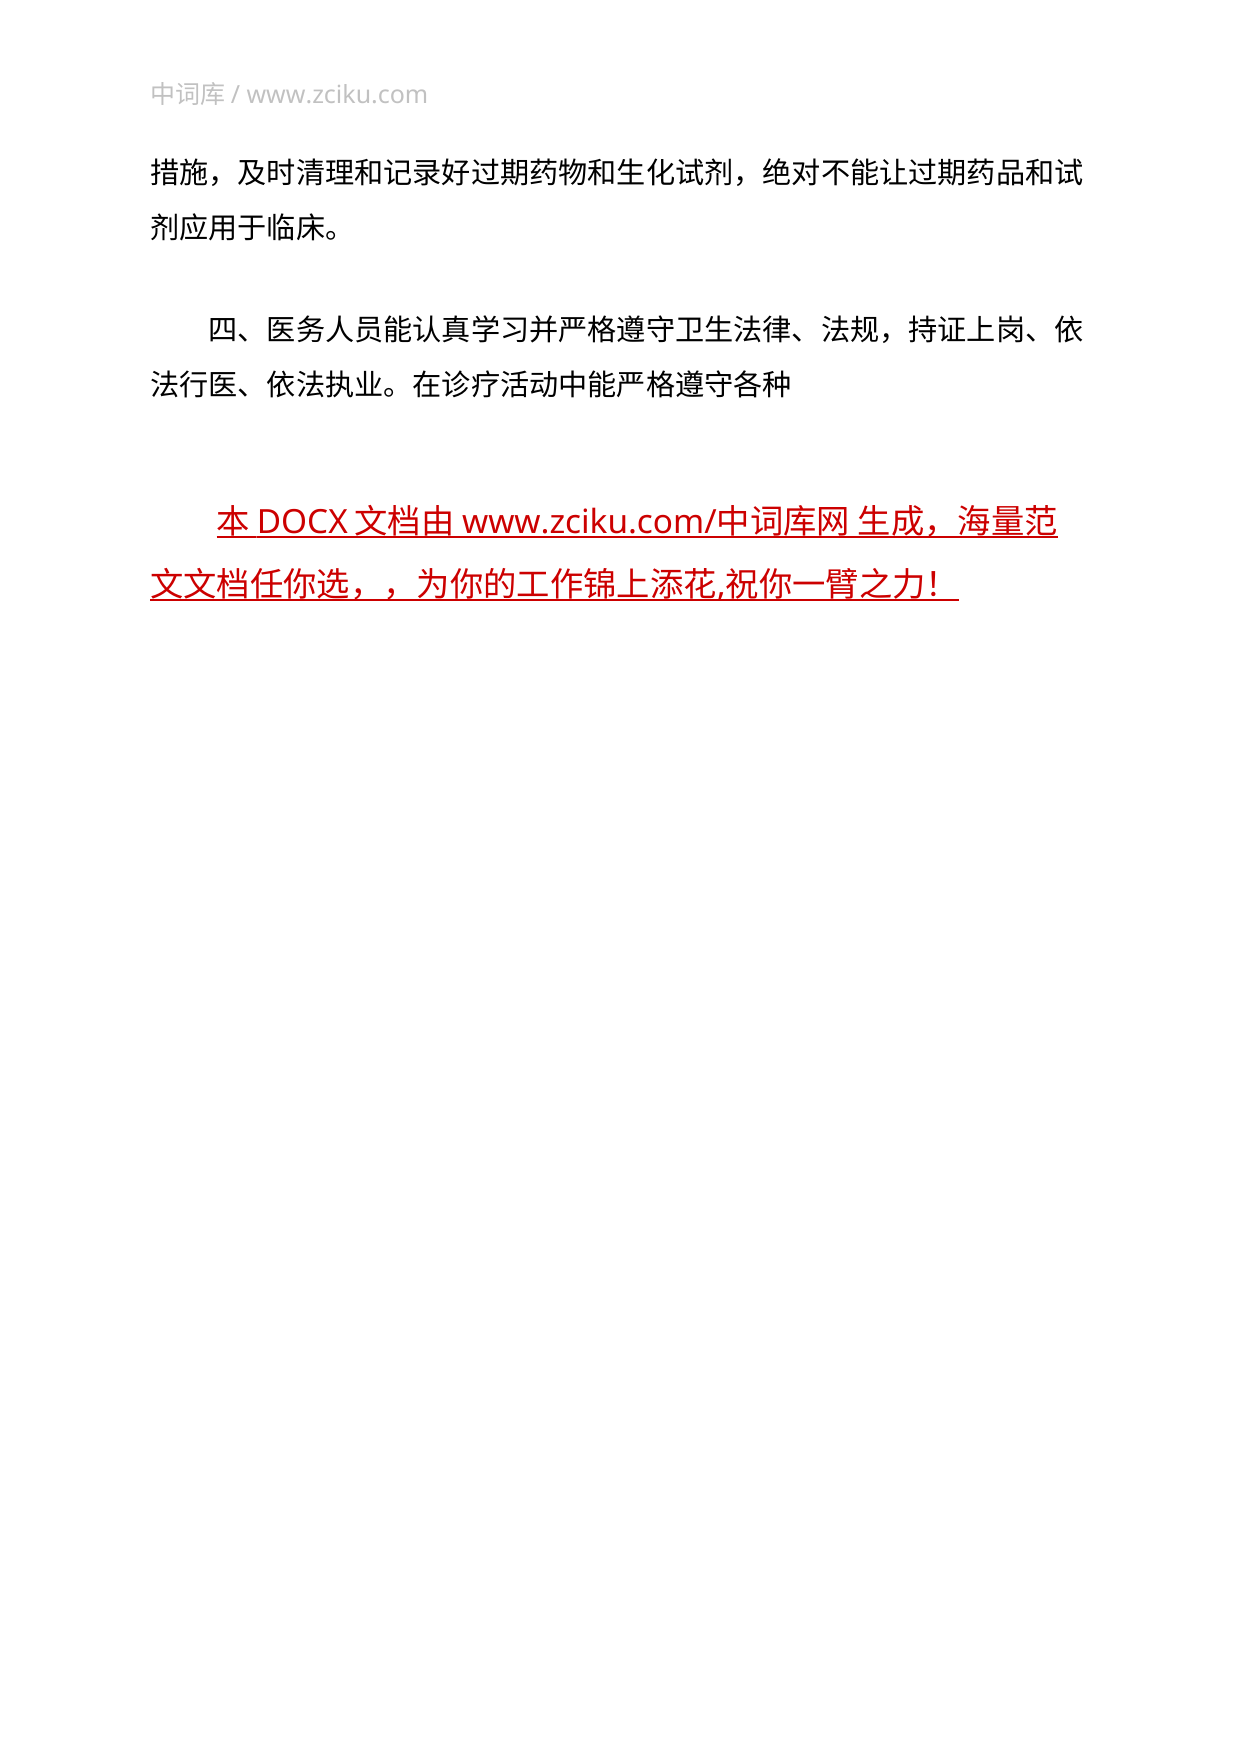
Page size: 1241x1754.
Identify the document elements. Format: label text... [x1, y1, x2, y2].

text 本DOCX文档由 www.zciku.com/中词库网 生成，海量范文文档任你选，，为你的工作锦上添花,祝你一臂之力！ [150, 494, 1090, 606]
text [150, 150, 1090, 247]
text 四、医务人员能认真学习并严格遵守卫生法律、法规，持证上岗、依法行医、依法执业。在诊疗活动中能严格遵守各种 [150, 307, 1090, 404]
